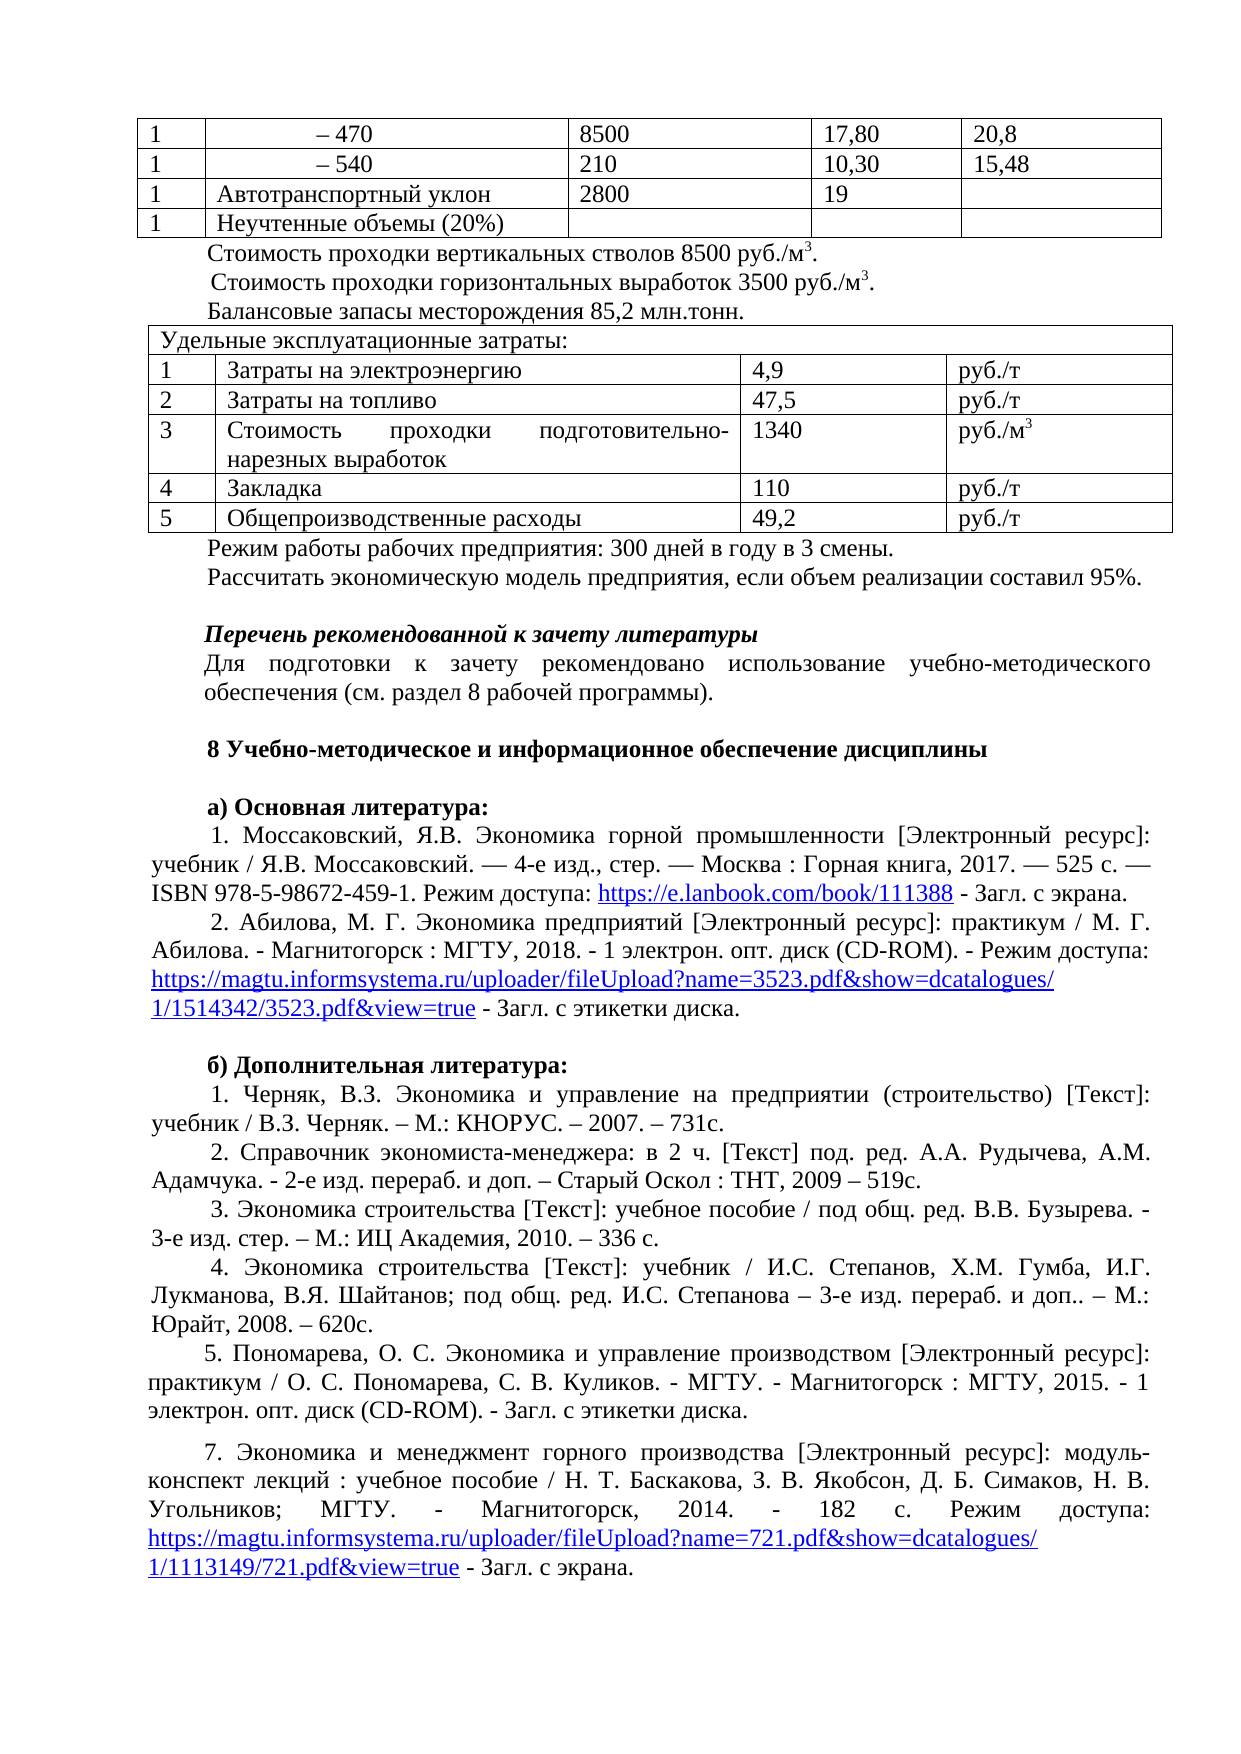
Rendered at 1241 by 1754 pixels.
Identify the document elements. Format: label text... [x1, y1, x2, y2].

text Балансовые запасы месторождения 85,2 млн.тонн. [148, 296, 1152, 324]
table_cell руб./т [947, 474, 1172, 502]
table_cell руб./м3 [947, 415, 1172, 472]
text 3. Экономика строительства [Текст]: учебное пособие / под общ. ред. В.В. Бузырева. - 3-е изд. стер. – М.: ИЦ Академия, 2010. – 336 с. [151, 1194, 1152, 1252]
table_cell 20,8 [962, 119, 1161, 148]
table_cell Затраты на электроэнергию [216, 355, 740, 384]
text 4. Экономика строительства [Текст]: учебник / И.С. Степанов, Х.М. Гумба, И.Г. Лукманова, В.Я. Шайтанов; под общ. ред. И.С. Степанова – 3-е изд. перераб. и доп.. – М.: Юрайт, 2008. – 620с. [151, 1252, 1152, 1338]
text Стоимость проходки горизонтальных выработок 3500 руб./м3. [148, 267, 1152, 296]
table_cell 1 [138, 119, 205, 148]
table_cell 1 [138, 209, 205, 237]
table_cell Неучтенные объемы (20%) [206, 209, 568, 237]
table_cell – 540 [206, 149, 568, 178]
text Режим работы рабочих предприятия: 300 дней в году в 3 смены. [148, 533, 1152, 562]
table_cell 19 [812, 179, 961, 207]
table_cell 47,5 [741, 385, 946, 414]
text 2. Абилова, М. Г. Экономика предприятий [Электронный ресурс]: практикум / М. Г. Абилова. - Магнитогорск : МГТУ, 2018. - 1 электрон. опт. диск (CD-ROM). - Режим доступа: https://magtu.informsystema.ru/uploader/fileUpload?name=3523.pdf&show=dcatalogues/1/1514342/3523.pdf&view=true - Загл. с этикетки диска. [151, 907, 1152, 1022]
table_cell [812, 209, 961, 237]
table_cell руб./т [947, 385, 1172, 414]
table_cell 4,9 [741, 355, 946, 384]
text 1. Моссаковский, Я.В. Экономика горной промышленности [Электронный ресурс]: учебник / Я.В. Моссаковский. — 4-е изд., стер. — Москва : Горная книга, 2017. — 525 с. — ISBN 978-5-98672-459-1. Режим доступа: https://e.lanbook.com/book/111388 - Загл. с экрана. [151, 821, 1152, 907]
table_cell 2800 [569, 179, 811, 207]
text а) Основная литература: [148, 792, 1152, 821]
table_cell 3 [149, 415, 215, 472]
text 1. Черняк, В.З. Экономика и управление на предприятии (строительство) [Текст]: учебник / В.З. Черняк. – М.: КНОРУС. – 2007. – 731с. [151, 1079, 1152, 1137]
table_cell Автотранспортный уклон [206, 179, 568, 207]
table_cell [962, 209, 1161, 237]
table_cell 1340 [741, 415, 946, 472]
table_cell 5 [149, 503, 215, 532]
table_cell 1 [138, 149, 205, 178]
text б) Дополнительная литература: [148, 1051, 1152, 1079]
table_cell 110 [741, 474, 946, 502]
table_cell Затраты на топливо [216, 385, 740, 414]
table_cell 210 [569, 149, 811, 178]
table_cell 2 [149, 385, 215, 414]
table_header Удельные эксплуатационные затраты: [149, 326, 1172, 354]
table_cell руб./т [947, 503, 1172, 532]
table_cell 1 [138, 179, 205, 207]
text 8 Учебно-методическое и информационное обеспечение дисциплины [207, 734, 1152, 763]
text 2. Справочник экономиста-менеджера: в 2 ч. [Текст] под. ред. А.А. Рудычева, А.М. Адамчука. - 2-е изд. перераб. и доп. – Старый Оскол : ТНТ, 2009 – 519с. [151, 1137, 1152, 1194]
text Для подготовки к зачету рекомендовано использование учебно-методического обеспечения (см. раздел 8 рабочей программы). [204, 648, 1152, 706]
text Перечень рекомендованной к зачету литературы [204, 619, 1152, 648]
table_cell 17,80 [812, 119, 961, 148]
table_cell [569, 209, 811, 237]
table_cell 49,2 [741, 503, 946, 532]
table_cell 1 [149, 355, 215, 384]
table_cell Общепроизводственные расходы [216, 503, 740, 532]
table_cell Стоимость проходки подготовительно-нарезных выработок [216, 415, 740, 472]
table_cell 15,48 [962, 149, 1161, 178]
text Рассчитать экономическую модель предприятия, если объем реализации составил 95%. [148, 562, 1152, 591]
table_cell Закладка [216, 474, 740, 502]
table_cell 4 [149, 474, 215, 502]
table_cell [962, 179, 1161, 207]
text 5. Пономарева, О. С. Экономика и управление производством [Электронный ресурс]: практикум / О. С. Пономарева, С. В. Куликов. - МГТУ. - Магнитогорск : МГТУ, 2015. - 1 электрон. опт. диск (CD-ROM). - Загл. с этикетки диска. [148, 1338, 1152, 1424]
table_cell 10,30 [812, 149, 961, 178]
table_cell руб./т [947, 355, 1172, 384]
table_cell – 470 [206, 119, 568, 148]
text 7. Экономика и менеджмент горного производства [Электронный ресурс]: модуль-конспект лекций : учебное пособие / Н. Т. Баскакова, З. В. Якобсон, Д. Б. Симаков, Н. В. Угольников; МГТУ. - Магнитогорск, 2014. - 182 с. Режим доступа: https://magtu.informsystema.ru/uploader/fileUpload?name=721.pdf&show=dcatalogues/1/1113149/721.pdf&view=true - Загл. с экрана. [148, 1437, 1152, 1581]
table_cell 8500 [569, 119, 811, 148]
text Стоимость проходки вертикальных стволов 8500 руб./м3. [148, 238, 1152, 267]
